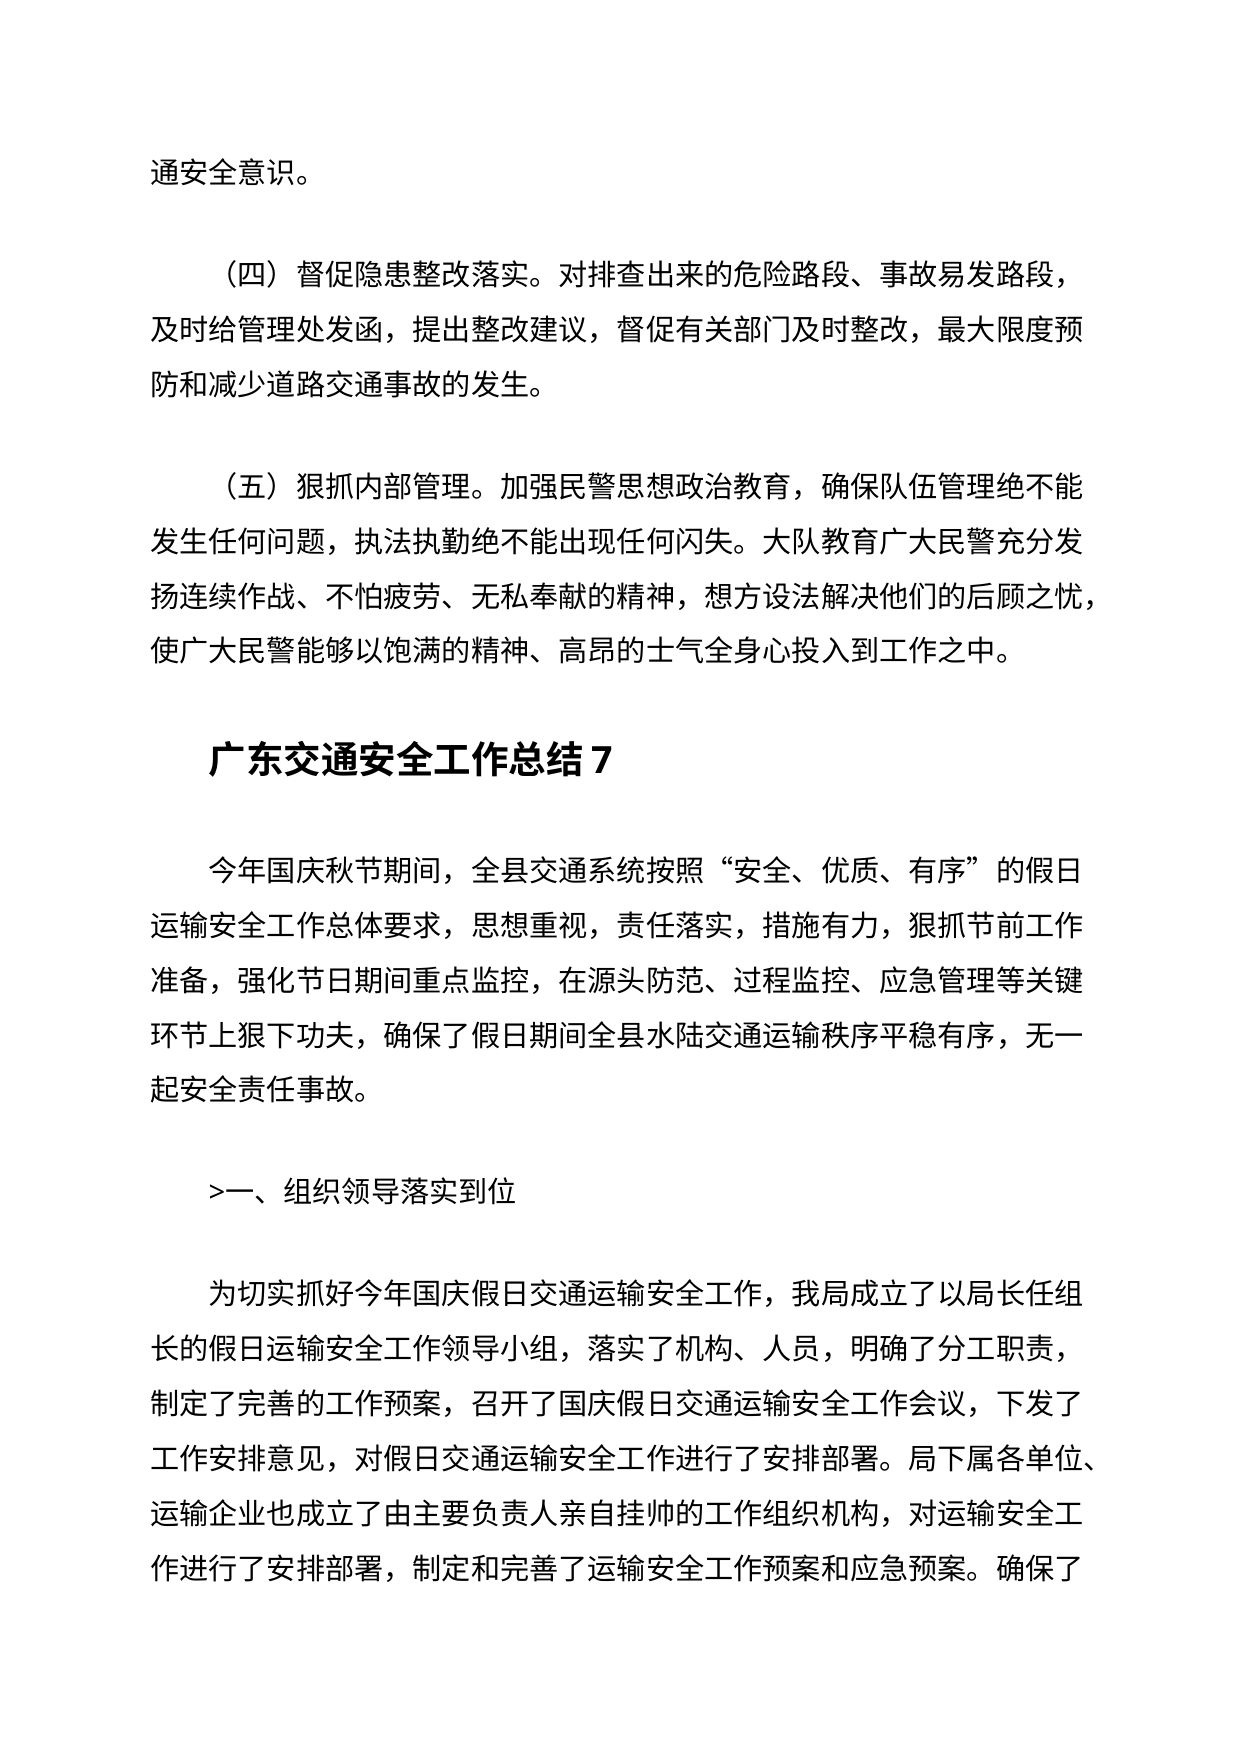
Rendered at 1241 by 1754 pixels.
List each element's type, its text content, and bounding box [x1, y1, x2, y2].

text （五）狠抓内部管理。加强民警思想政治教育，确保队伍管理绝不能发生任何问题，执法执勤绝不能出现任何闪失。大队教育广大民警充分发扬连续作战、不怕疲劳、无私奉献的精神，想方设法解决他们的后顾之忧，使广大民警能够以饱满的精神、高昂的士气全身心投入到工作之中。 [150, 463, 1090, 670]
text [150, 150, 1090, 192]
text 今年国庆秋节期间，全县交通系统按照“安全、优质、有序”的假日运输安全工作总体要求，思想重视，责任落实，措施有力，狠抓节前工作准备，强化节日期间重点监控，在源头防范、过程监控、应急管理等关键环节上狠下功夫，确保了假日期间全县水陆交通运输秩序平稳有序，无一起安全责任事故。 [150, 847, 1090, 1109]
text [150, 1271, 1090, 1587]
text >一、组织领导落实到位 [150, 1169, 1090, 1211]
text 广东交通安全工作总结7 [150, 730, 1090, 784]
text （四）督促隐患整改落实。对排查出来的危险路段、事故易发路段，及时给管理处发函，提出整改建议，督促有关部门及时整改，最大限度预防和减少道路交通事故的发生。 [150, 252, 1090, 404]
